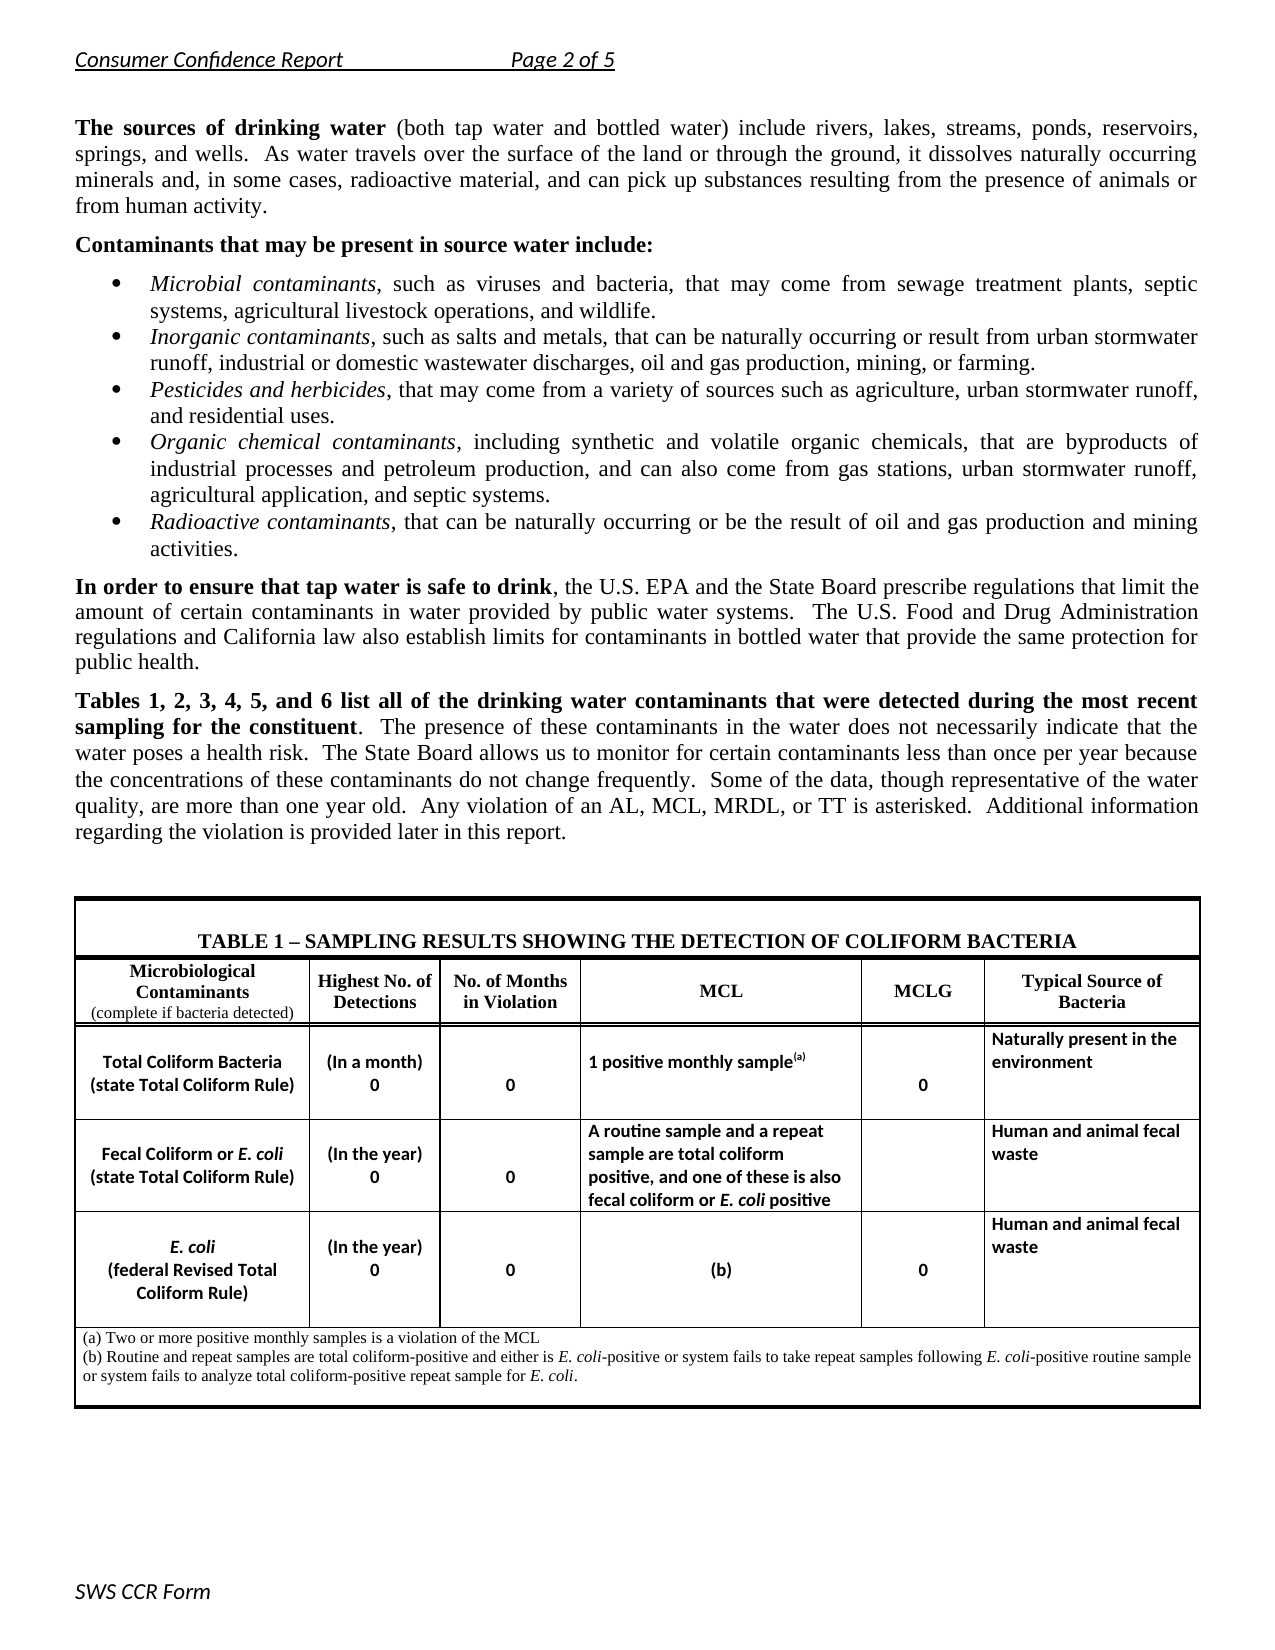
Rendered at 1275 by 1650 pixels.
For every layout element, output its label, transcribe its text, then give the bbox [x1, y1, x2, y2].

table_cell 0 [862, 1027, 984, 1118]
table_cell Total Coliform Bacteria (state Total Coliform Rule) [76, 1027, 309, 1118]
table_cell (a) Two or more positive monthly samples is a violation of the MCL (b) Routine and repeat samples are total coliform-positive and either is E. coli-positive or system fails to take repeat samples following E. coli-positive routine sample or system fails to analyze total coliform-positive repeat sample for E. coli. [76, 1328, 1199, 1404]
text The sources of drinking water (both tap water and bottled water) include rivers, lakes, streams, ponds, reservoirs, springs, and wells. As water travels over the surface of the land or through the ground, it dissolves naturally occurring minerals and, in some cases, radioactive material, and can pick up substances resulting from the presence of animals or from human activity. [75, 113, 1200, 219]
list Microbial contaminants, such as viruses and bacteria, that may come from sewage treatment plants, septic systems, agricultural livestock operations, and wildlife. [112, 270, 1200, 323]
text Contaminants that may be present in source water include: [75, 231, 1200, 258]
table_cell (In a month) 0 [310, 1027, 439, 1118]
table_cell 0 [441, 1212, 580, 1327]
text In order to ensure that tap water is safe to drink, the U.S. EPA and the State Board prescribe regulations that limit the amount of certain contaminants in water provided by public water systems. The U.S. Food and Drug Administration regulations and California law also establish limits for contaminants in bottled water that provide the same protection for public health. [75, 574, 1200, 674]
table_cell (In the year) 0 [310, 1120, 439, 1211]
list Radioactive contaminants, that can be naturally occurring or be the result of oil and gas production and mining activities. [112, 507, 1200, 562]
list Organic chemical contaminants, including synthetic and volatile organic chemicals, that are byproducts of industrial processes and petroleum production, and can also come from gas stations, urban stormwater runoff, agricultural application, and septic systems. [112, 428, 1200, 507]
list Pesticides and herbicides, that may come from a variety of sources such as agriculture, urban stormwater runoff, and residential uses. [112, 376, 1200, 428]
table_cell E. coli (federal Revised Total Coliform Rule) [76, 1212, 309, 1327]
table_cell Highest No. of Detections [310, 960, 439, 1022]
table_cell 1 positive monthly sample(a) [581, 1027, 861, 1118]
table_cell [862, 1120, 984, 1211]
table_cell A routine sample and a repeat sample are total coliform positive, and one of these is also fecal coliform or E. coli positive [581, 1120, 861, 1211]
table_cell 0 [441, 1120, 580, 1211]
table_cell Microbiological Contaminants (complete if bacteria detected) [76, 960, 309, 1022]
table_cell 0 [862, 1212, 984, 1327]
table_cell MCLG [862, 960, 984, 1022]
table_header Table 1 – SAMPLING RESULTS SHOWING the detection of coliform bacteria [76, 901, 1199, 955]
list Inorganic contaminants, such as salts and metals, that can be naturally occurring or result from urban stormwater runoff, industrial or domestic wastewater discharges, oil and gas production, mining, or farming. [112, 323, 1200, 376]
table_cell 0 [441, 1027, 580, 1118]
table_cell MCL [581, 960, 861, 1022]
table_cell No. of Months in Violation [441, 960, 580, 1022]
text Tables 1, 2, 3, 4, 5, and 6 list all of the drinking water contaminants that were detected during the most recent sampling for the constituent. The presence of these contaminants in the water does not necessarily indicate that the water poses a health risk. The State Board allows us to monitor for certain contaminants less than once per year because the concentrations of these contaminants do not change frequently. Some of the data, though representative of the water quality, are more than one year old. Any violation of an AL, MCL, MRDL, or TT is asterisked. Additional information regarding the violation is provided later in this report. [75, 687, 1200, 845]
table_cell Human and animal fecal waste [985, 1120, 1199, 1211]
table_cell Human and animal fecal waste [985, 1212, 1199, 1327]
table_cell (In the year) 0 [310, 1212, 439, 1327]
table_cell (b) [581, 1212, 861, 1327]
table_cell Typical Source of Bacteria [985, 960, 1199, 1022]
table_cell Fecal Coliform or E. coli (state Total Coliform Rule) [76, 1120, 309, 1211]
table_cell Naturally present in the environment [985, 1027, 1199, 1118]
